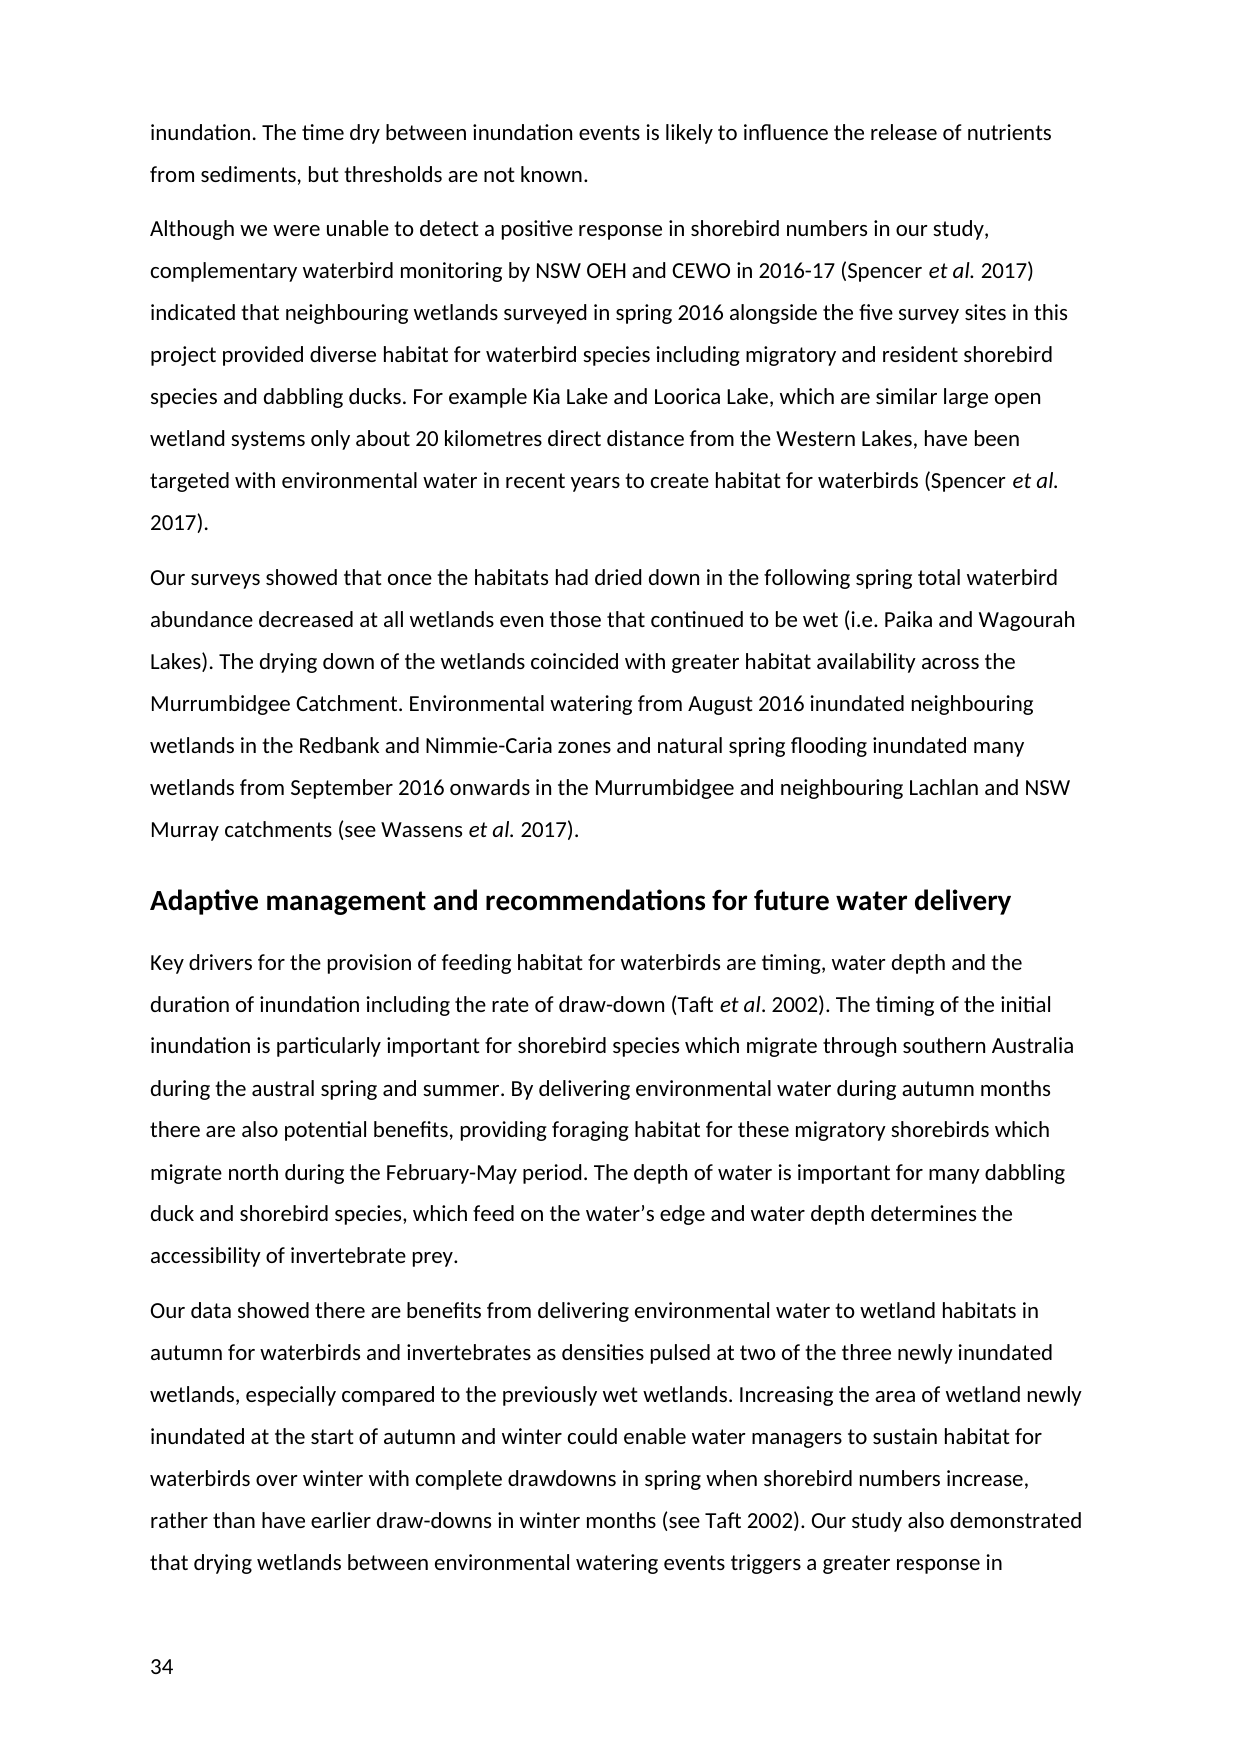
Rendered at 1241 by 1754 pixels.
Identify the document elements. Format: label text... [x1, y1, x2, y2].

text Our surveys showed that once the habitats had dried down in the following spring total waterbird abundance decreased at all wetlands even those that continued to be wet (i.e. Paika and Wagourah Lakes). The drying down of the wetlands coincided with greater habitat availability across the Murrumbidgee Catchment. Environmental watering from August 2016 inundated neighbouring wetlands in the Redbank and Nimmie-Caria zones and natural spring flooding inundated many wetlands from September 2016 onwards in the Murrumbidgee and neighbouring Lachlan and NSW Murray catchments (see Wassens et al. 2017). [150, 563, 1090, 843]
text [150, 1296, 1090, 1576]
subtitle Adaptive management and recommendations for future water delivery [150, 882, 1090, 917]
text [150, 118, 1090, 188]
text Key drivers for the provision of feeding habitat for waterbirds are timing, water depth and the duration of inundation including the rate of draw-down (Taft et al. 2002). The timing of the initial inundation is particularly important for shorebird species which migrate through southern Australia during the austral spring and summer. By delivering environmental water during autumn months there are also potential benefits, providing foraging habitat for these migratory shorebirds which migrate north during the February-May period. The depth of water is important for many dabbling duck and shorebird species, which feed on the water’s edge and water depth determines the accessibility of invertebrate prey. [150, 948, 1090, 1269]
text Although we were unable to detect a positive response in shorebird numbers in our study, complementary waterbird monitoring by NSW OEH and CEWO in 2016-17 (Spencer et al. 2017) indicated that neighbouring wetlands surveyed in spring 2016 alongside the five survey sites in this project provided diverse habitat for waterbird species including migratory and resident shorebird species and dabbling ducks. For example Kia Lake and Loorica Lake, which are similar large open wetland systems only about 20 kilometres direct distance from the Western Lakes, have been targeted with environmental water in recent years to create habitat for waterbirds (Spencer et al. 2017). [150, 214, 1090, 536]
